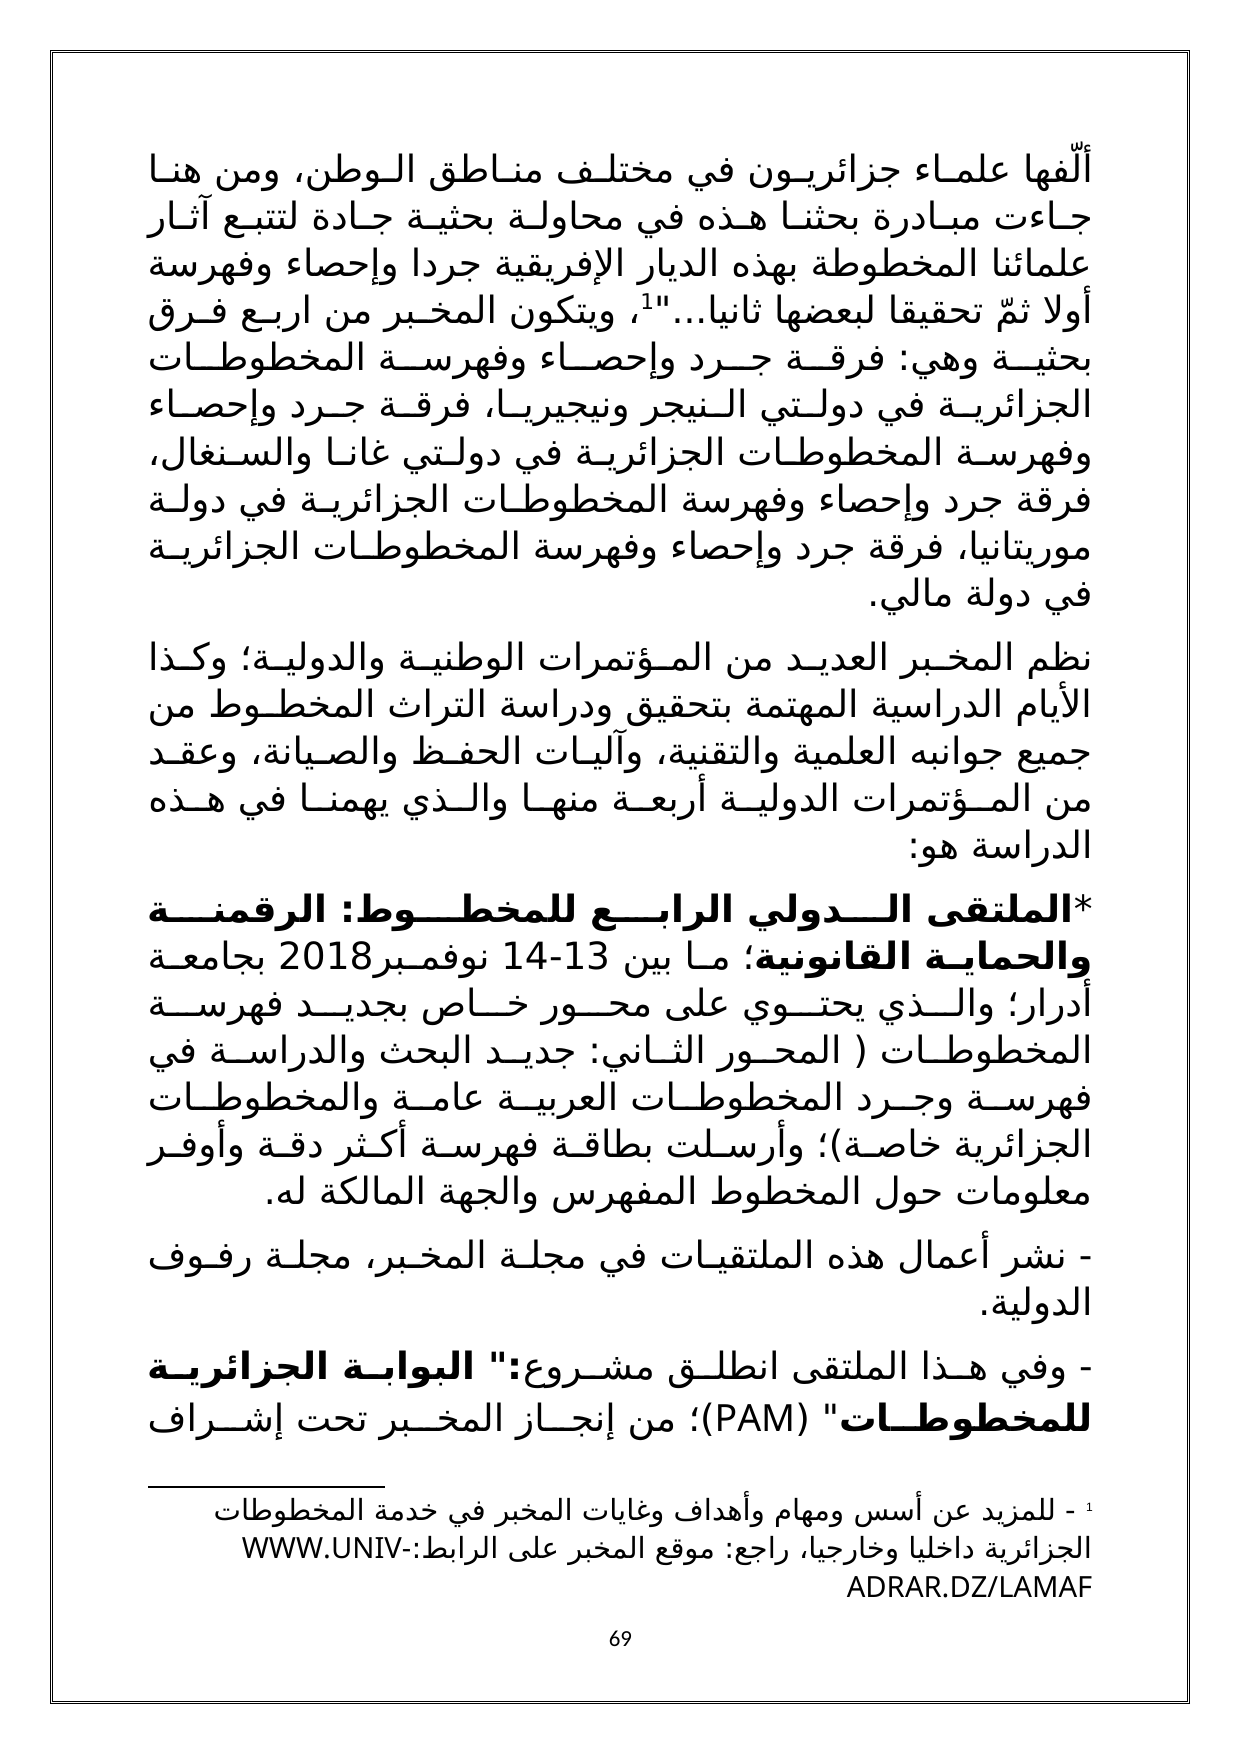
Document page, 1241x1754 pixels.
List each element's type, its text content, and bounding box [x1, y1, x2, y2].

text - نشر أعمال هذه الملتقيات في مجلة المخبر، مجلة رفوف الدولية. [148, 1233, 1093, 1324]
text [148, 148, 1093, 615]
text نظم المخبر العديد من المؤتمرات الوطنية والدولية؛ وكذا الأيام الدراسية المهتمة بتحقيق ودراسة التراث المخطوط من جميع جوانبه العلمية والتقنية، وآليات الحفظ والصيانة، وعقد من المؤتمرات الدولية أربعة منها والذي يهمنا في هذه الدراسة هو: [148, 635, 1093, 867]
text *الملتقى الدولي الرابع للمخطوط: الرقمنة والحماية القانونية؛ ما بين 13-14 نوفمبر2018 بجامعة أدرار؛ والذي يحتوي على محور خاص بجديد فهرسة المخطوطات ( المحور الثاني: جديد البحث والدراسة في فهرسة وجرد المخطوطات العربية عامة والمخطوطات الجزائرية خاصة)؛ وأرسلت بطاقة فهرسة أكثر دقة وأوفر معلومات حول المخطوط المفهرس والجهة المالكة له. [148, 887, 1093, 1213]
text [148, 1344, 1093, 1442]
